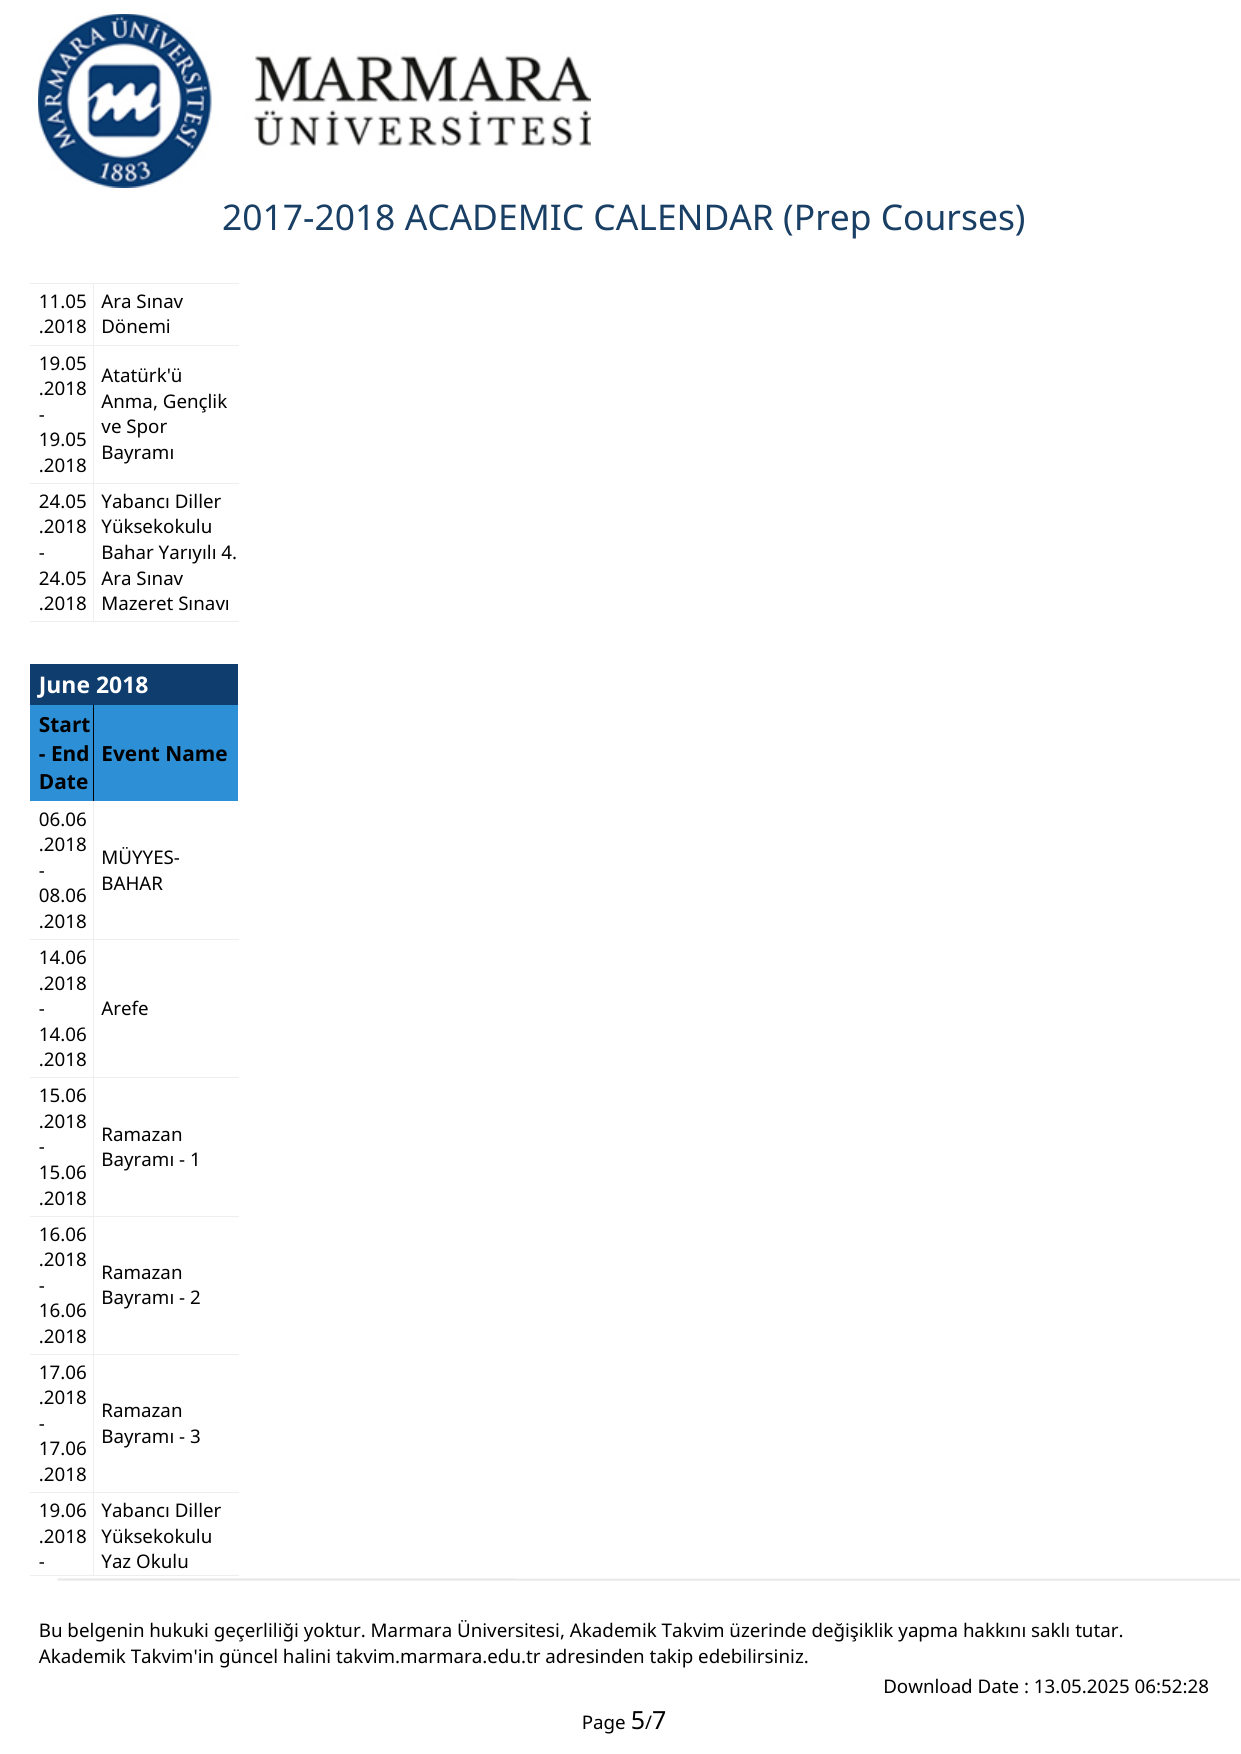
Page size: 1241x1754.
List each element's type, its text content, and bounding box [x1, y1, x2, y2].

table_cell Ramazan Bayramı - 1 [94, 1078, 238, 1216]
table_header MÜYYES-BAHAR [94, 801, 238, 939]
table_cell 16.06.2018 - 16.06.2018 [30, 1217, 93, 1354]
table_header June 2018 [30, 664, 238, 705]
table_cell 24.05.2018 - 24.05.2018 [30, 484, 93, 621]
table_cell Atatürk'ü Anma, Gençlik ve Spor Bayramı [94, 346, 238, 483]
table_cell 09.05.2018 - 11.05.2018 [30, 284, 93, 344]
table_header Event Name [94, 705, 238, 801]
table_cell Yabancı Diller Yüksekokulu Bahar Yarıyılı 4. Ara Sınav Mazeret Sınavı [94, 484, 238, 621]
table_cell 14.06.2018 - 14.06.2018 [30, 940, 93, 1077]
table_cell Yabancı Diller Yüksekokulu Yaz Okulu Kesin Kayıt [94, 1493, 238, 1575]
table_cell Ramazan Bayramı - 2 [94, 1217, 238, 1354]
table_header 06.06.2018 - 08.06.2018 [30, 801, 93, 939]
table_cell Ramazan Bayramı - 3 [94, 1355, 238, 1492]
table_cell 17.06.2018 - 17.06.2018 [30, 1355, 93, 1492]
table_cell 19.05.2018 - 19.05.2018 [30, 346, 93, 483]
table_header Start - End Date [30, 705, 93, 801]
table_cell 19.06.2018 - 20.06.2018 [30, 1493, 93, 1575]
picture [38, 14, 591, 188]
table_cell 15.06.2018 - 15.06.2018 [30, 1078, 93, 1216]
table_cell Arefe [94, 940, 238, 1077]
table_cell Yabancı Diller Yüksekokulu Bahar Yarıyılı 4. Ara Sınav Dönemi [94, 284, 238, 344]
